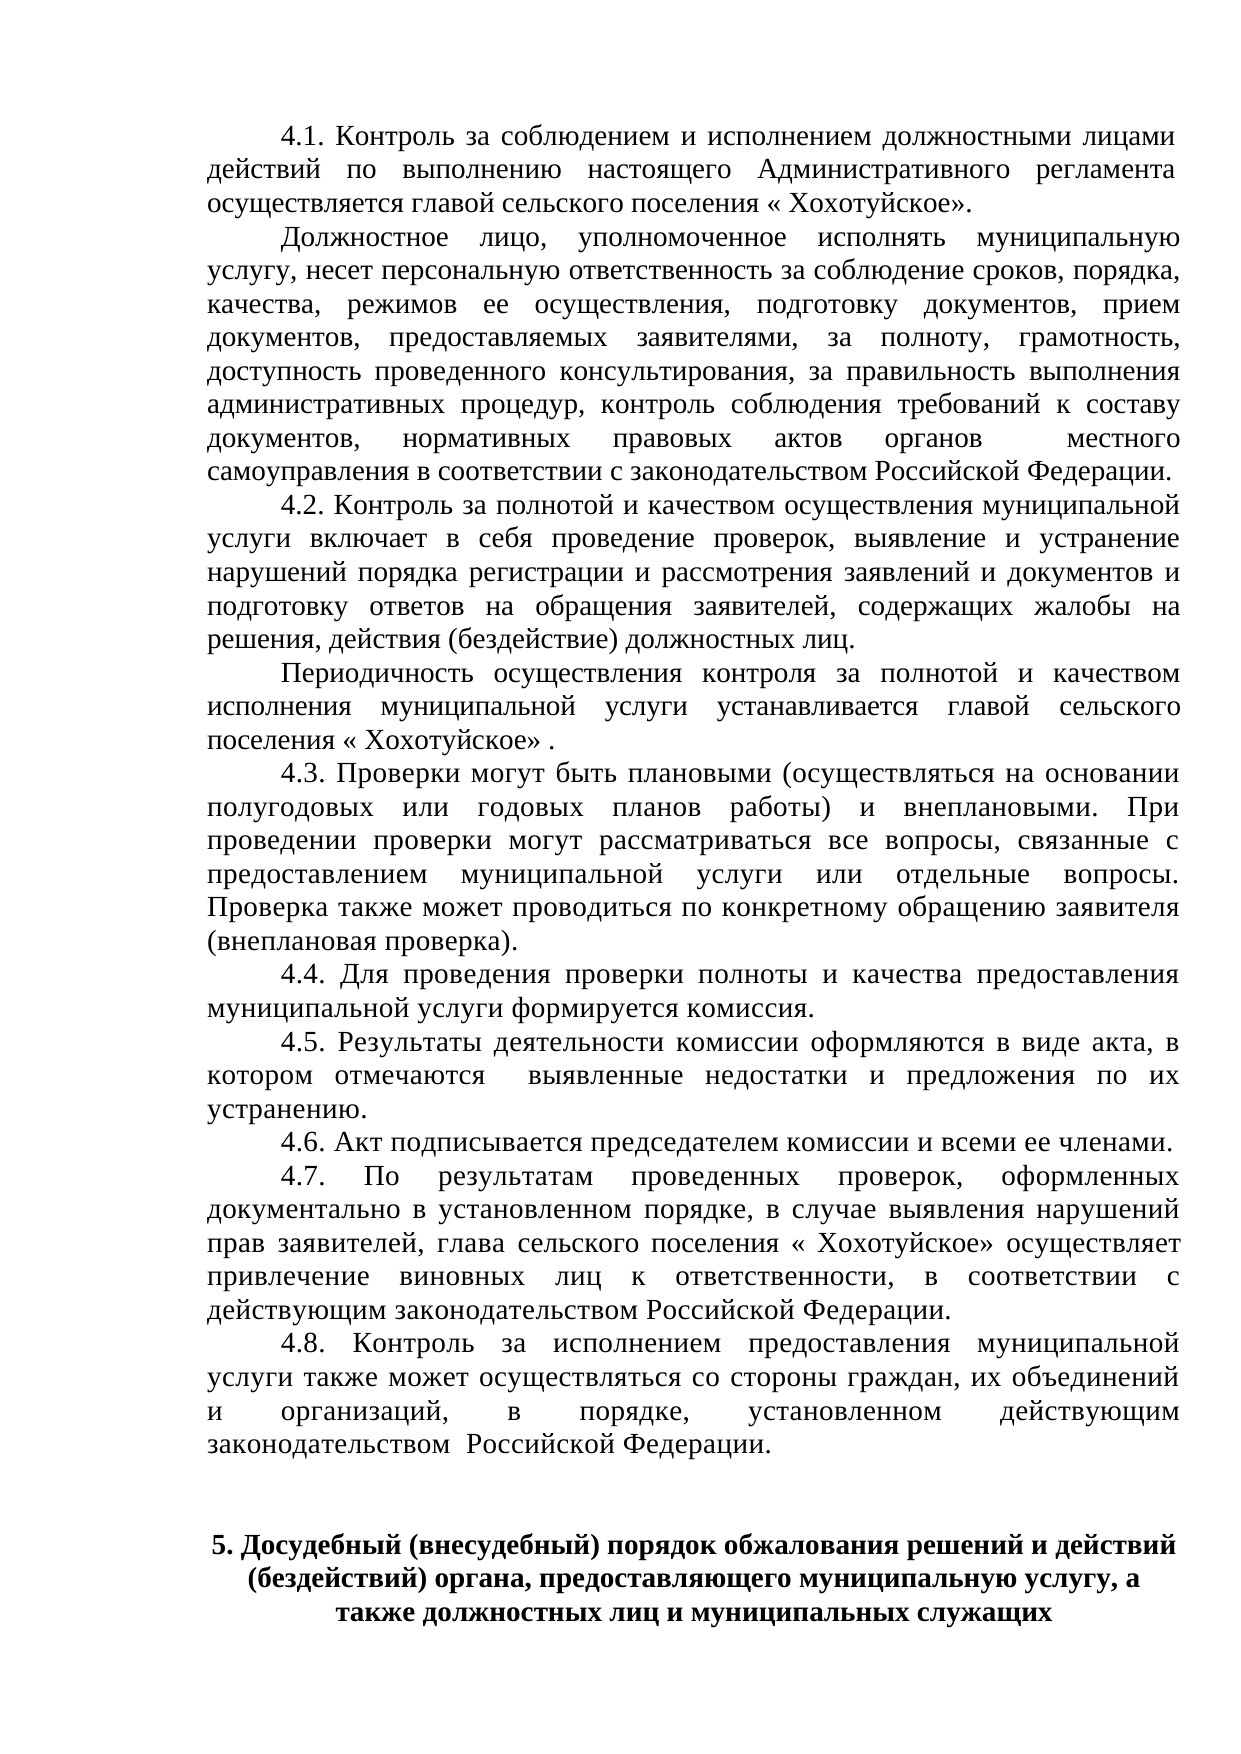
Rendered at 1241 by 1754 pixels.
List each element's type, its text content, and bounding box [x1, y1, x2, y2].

text 5. Досудебный (внесудебный) порядок обжалования решений и действий (бездействий) органа, предоставляющего муниципальную услугу, а также должностных лиц и муниципальных служащих [207, 1527, 1181, 1627]
text Периодичность осуществления контроля за полнотой и качеством исполнения муниципальной услуги устанавливается главой сельского поселения « Хохотуйское» . [207, 655, 1181, 755]
text Должностное лицо, уполномоченное исполнять муниципальную услугу, несет персональную ответственность за соблюдение сроков, порядка, качества, режимов ее осуществления, подготовку документов, прием документов, предоставляемых заявителями, за полноту, грамотность, доступность проведенного консультирования, за правильность выполнения административных процедур, контроль соблюдения требований к составу документов, нормативных правовых актов органов местного самоуправления в соответствии с законодательством Российской Федерации. [207, 219, 1181, 487]
text 4.5. Результаты деятельности комиссии оформляются в виде акта, в котором отмечаются выявленные недостатки и предложения по их устранению. [207, 1024, 1181, 1124]
text 4.4. Для проведения проверки полноты и качества предоставления муниципальной услуги формируется комиссия. [207, 957, 1181, 1024]
text 4.8. Контроль за исполнением предоставления муниципальной услуги также может осуществляться со стороны граждан, их объединений и организаций, в порядке, установленном действующим законодательством Российской Федерации. [207, 1326, 1181, 1460]
text 4.7. По результатам проведенных проверок, оформленных документально в установленном порядке, в случае выявления нарушений прав заявителей, глава сельского поселения « Хохотуйское» осуществляет привлечение виновных лиц к ответственности, в соответствии с действующим законодательством Российской Федерации. [207, 1158, 1181, 1326]
text 4.3. Проверки могут быть плановыми (осуществляться на основании полугодовых или годовых планов работы) и внеплановыми. При проведении проверки могут рассматриваться все вопросы, связанные с предоставлением муниципальной услуги или отдельные вопросы. Проверка также может проводиться по конкретному обращению заявителя (внеплановая проверка). [207, 755, 1181, 957]
text 4.2. Контроль за полнотой и качеством осуществления муниципальной услуги включает в себя проведение проверок, выявление и устранение нарушений порядка регистрации и рассмотрения заявлений и документов и подготовку ответов на обращения заявителей, содержащих жалобы на решения, действия (бездействие) должностных лиц. [207, 487, 1181, 655]
text 4.6. Акт подписывается председателем комиссии и всеми ее членами. [207, 1124, 1181, 1158]
text 4.1. Контроль за соблюдением и исполнением должностными лицами действий по выполнению настоящего Административного регламента осуществляется главой сельского поселения « Хохотуйское». [207, 118, 1176, 219]
